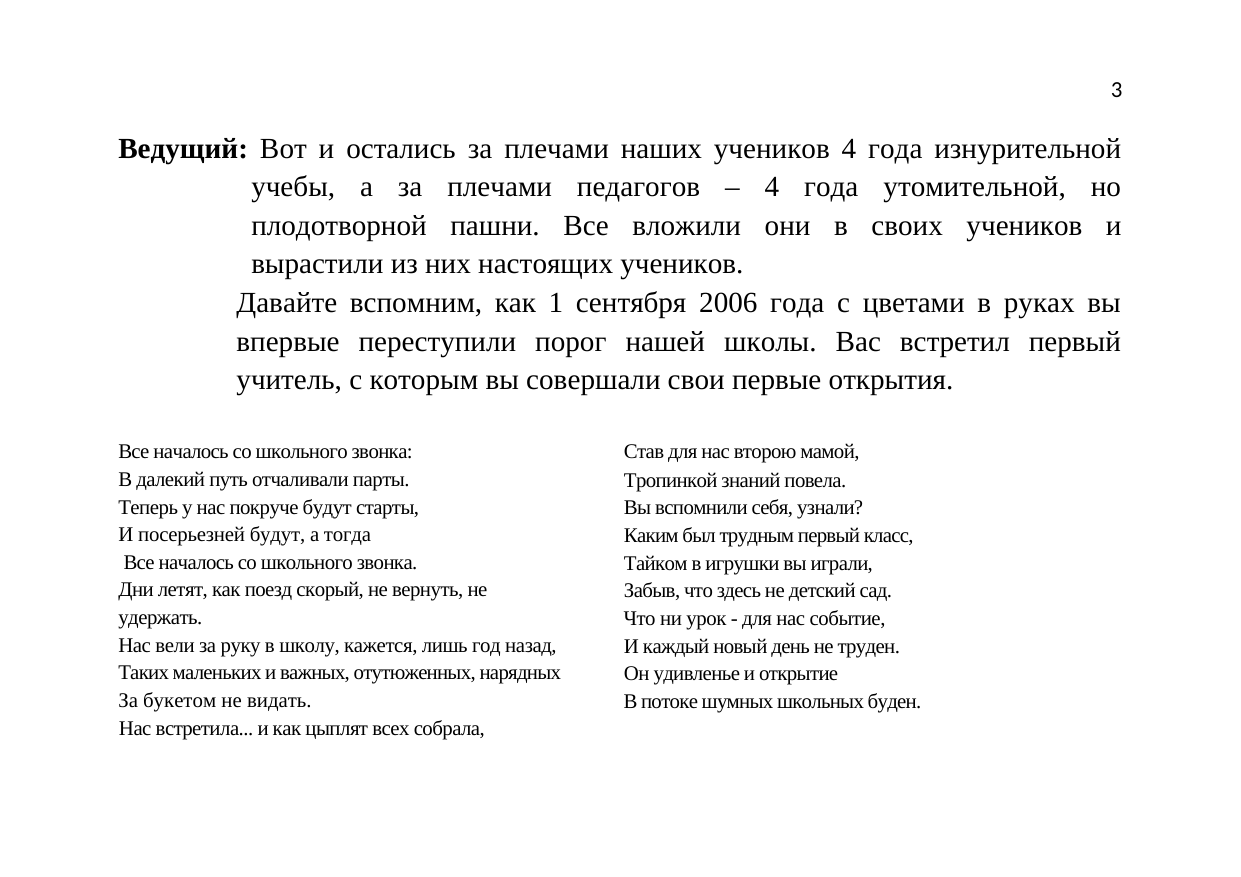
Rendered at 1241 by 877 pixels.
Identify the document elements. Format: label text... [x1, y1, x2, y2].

text Таких маленьких и важных, отутюженных, нарядных [118, 660, 573, 684]
text Тайком в игрушки вы играли, [624, 551, 1122, 575]
text Тропинкой знаний повела. [624, 467, 1122, 492]
text Став для нас второю мамой, [624, 439, 1122, 463]
text Каким был трудным первый класс, [624, 523, 1122, 547]
text За букетом не видать. [118, 688, 573, 712]
text Все началось со школьного звонка: [118, 439, 591, 463]
text Ведущий: Вот и остались за плечами наших учеников 4 года изнурительной учебы, а за плечами педагогов – 4 года утомительной, но плодотворной пашни. Все вложили они в своих учеников и вырастили из них настоящих учеников. [118, 131, 1122, 280]
text Все началось со школьного звонка. [118, 550, 620, 574]
text Вы вспомнили себя, узнали? [624, 495, 1122, 519]
text В потоке шумных школьных буден. [623, 689, 1122, 713]
text В далекий путь отчаливали парты. [118, 467, 605, 491]
text Дни летят, как поезд скорый, не вернуть, не удержать. [118, 577, 573, 629]
text Давайте вспомним, как 1 сентября 2006 года с цветами в руках вы впервые переступили порог нашей школы. Вас встретил первый учитель, с которым вы совершали свои первые открытия. [236, 285, 1122, 396]
text Он удивленье и открытие [624, 661, 1122, 685]
text Нас встретила... и как цыплят всех собрала, [119, 715, 617, 739]
text И каждый новый день не труден. [624, 634, 1122, 658]
text Теперь у нас покруче будут старты, [118, 494, 620, 519]
text Что ни урок - для нас событие, [623, 606, 1122, 630]
text Нас вели за руку в школу, кажется, лишь год назад, [118, 633, 573, 657]
text И посерьезней будут, а тогда [118, 522, 441, 546]
text Забыв, что здесь не детский сад. [624, 578, 1122, 602]
